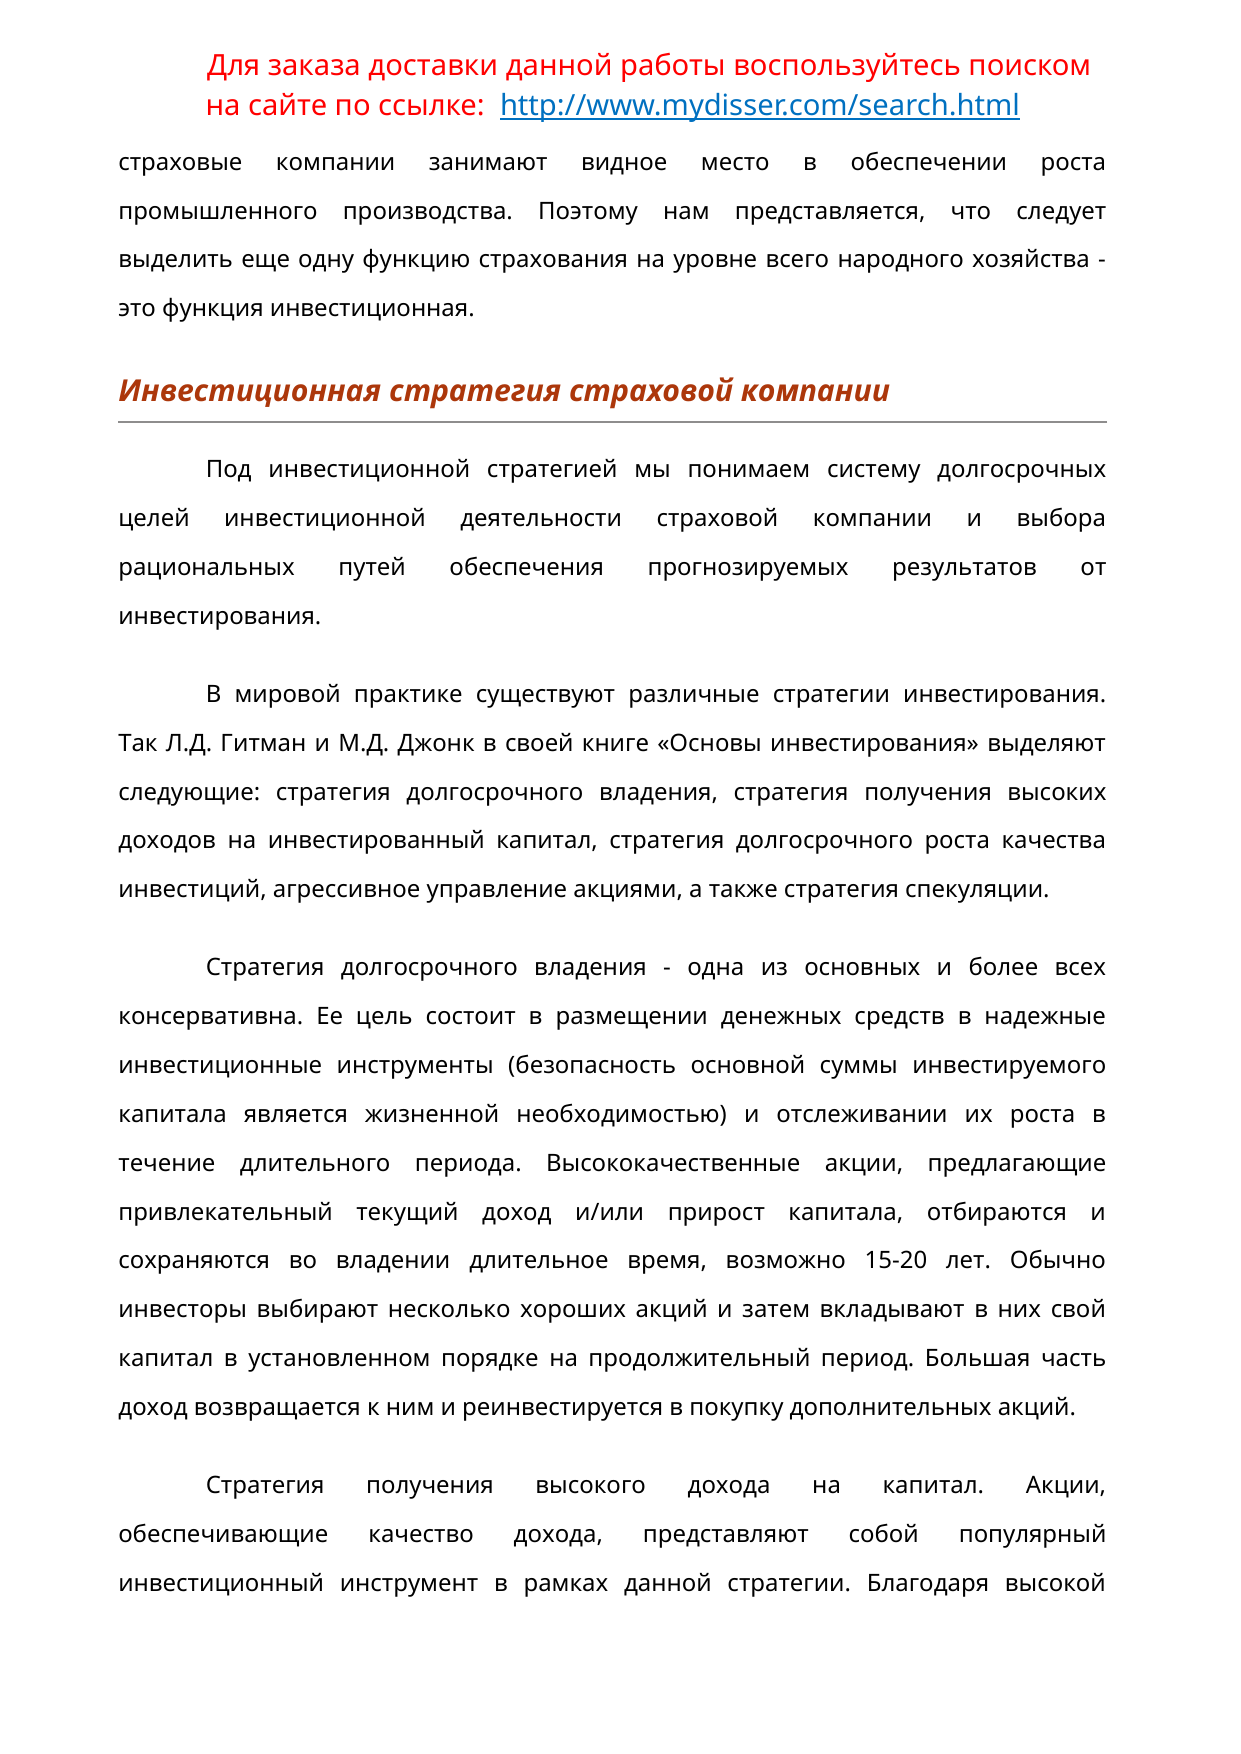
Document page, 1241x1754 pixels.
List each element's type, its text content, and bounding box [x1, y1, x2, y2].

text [118, 144, 1107, 324]
subtitle Инвестиционная стратегия страховой компании [118, 369, 1107, 421]
text Стратегия долгосрочного владения - одна из основных и более всех консервативна. Ее цель состоит в размещении денежных средств в надежные инвестиционные инструменты (безопасность основной суммы инвестируемого капитала является жизненной необходимостью) и отслеживании их роста в течение длительного периода. Высококачественные акции, предлагающие привлекательный текущий доход и/или прирост капитала, отбираются и сохраняются во владении длительное время, возможно 15-20 лет. Обычно инвесторы выбирают несколько хороших акций и затем вкладывают в них свой капитал в установленном порядке на продолжительный период. Большая часть доход возвращается к ним и реинвестируется в покупку дополнительных акций. [118, 950, 1107, 1422]
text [118, 1468, 1107, 1598]
text Под инвестиционной стратегией мы понимаем систему долгосрочных целей инвестиционной деятельности страховой компании и выбора рациональных путей обеспечения прогнозируемых результатов от инвестирования. [118, 452, 1107, 631]
text В мировой практике существуют различные стратегии инвестирования. Так Л.Д. Гитман и М.Д. Джонк в своей книге «Основы инвестирования» выделяют следующие: стратегия долгосрочного владения, стратегия получения высоких доходов на инвестированный капитал, стратегия долгосрочного роста качества инвестиций, агрессивное управление акциями, а также стратегия спекуляции. [118, 677, 1107, 904]
